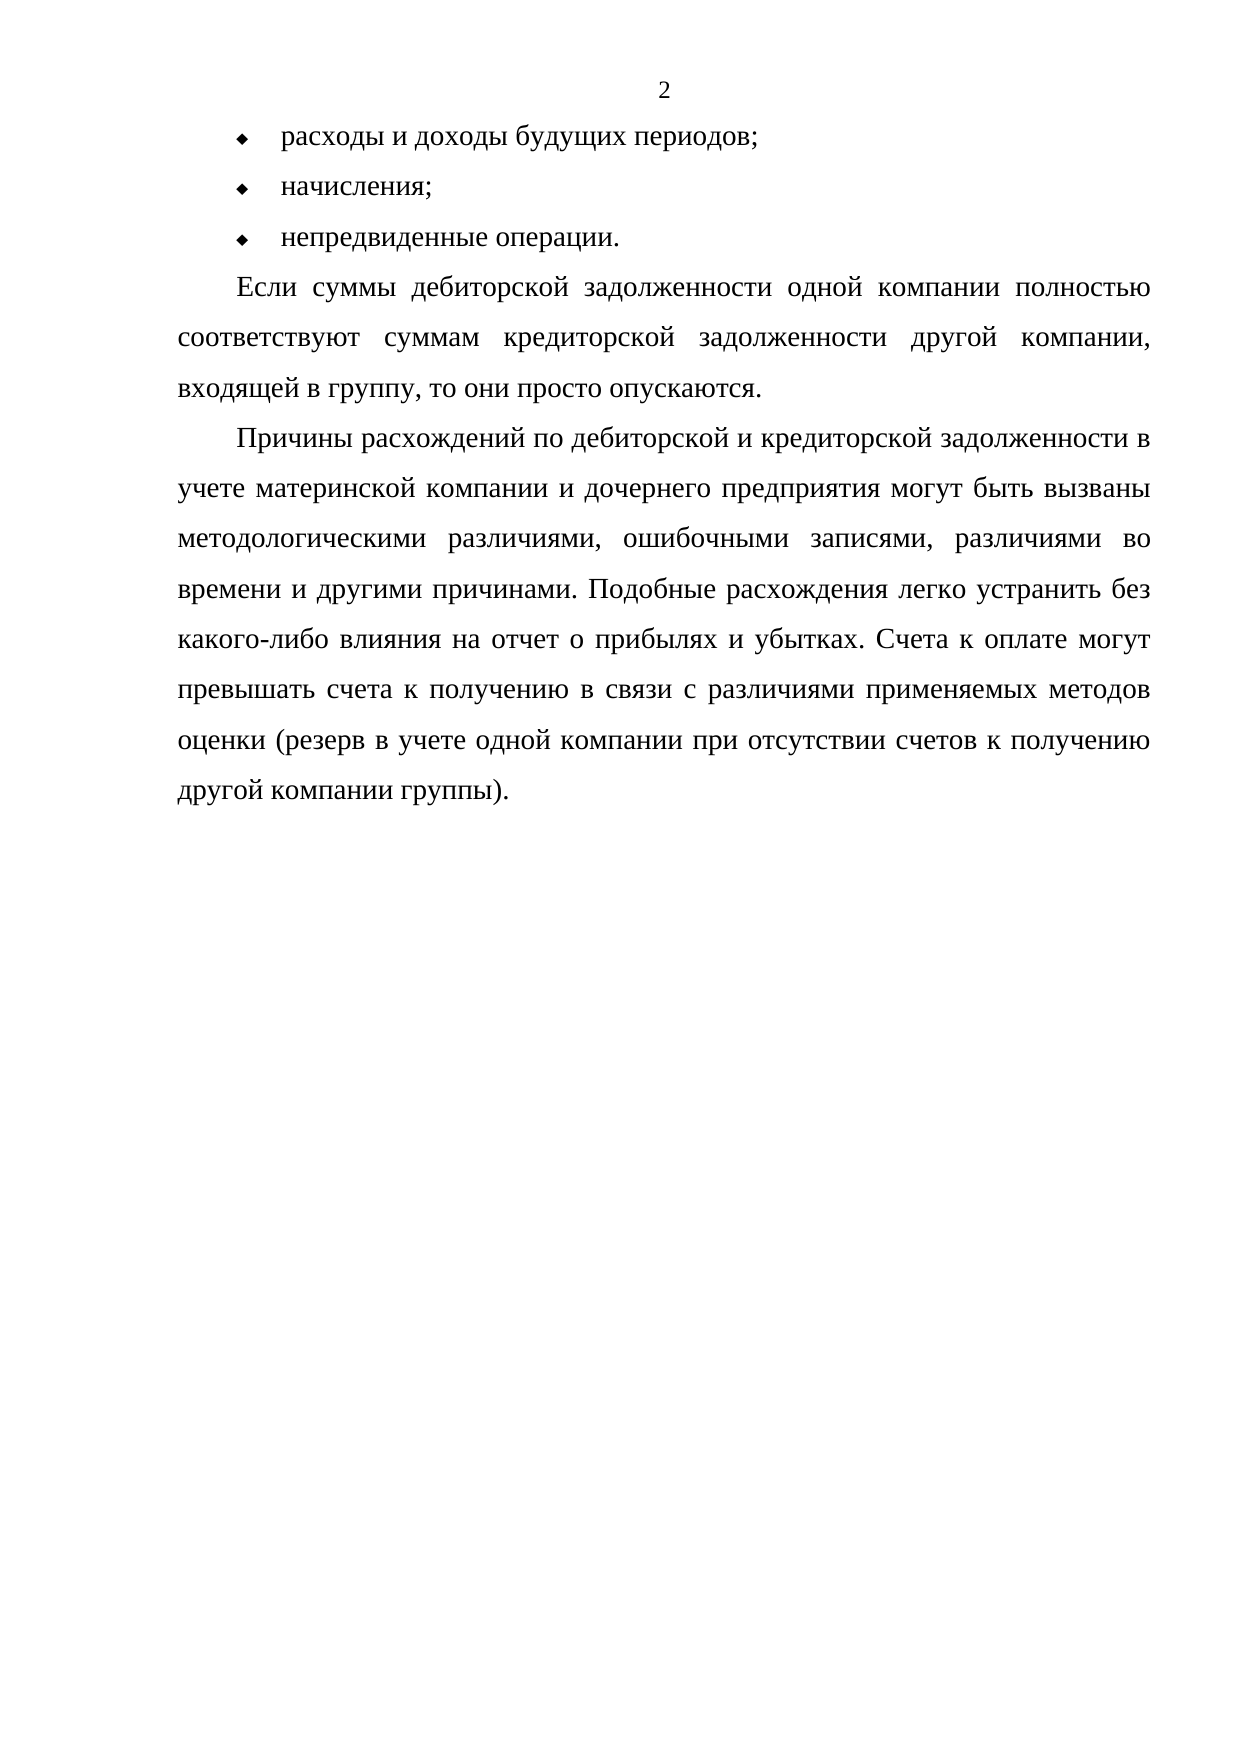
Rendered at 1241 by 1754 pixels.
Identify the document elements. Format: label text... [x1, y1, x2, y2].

text Если суммы дебиторской задолженности одной компании полностью соответствуют суммам кредиторской задолженности другой компании, входящей в группу, то они просто опускаются. [177, 269, 1152, 403]
list расходы и доходы будущих периодов; [177, 118, 1152, 152]
list начисления; [177, 168, 1152, 202]
list непредвиденные операции. [177, 219, 1152, 252]
text Причины расхождений по дебиторской и кредиторской задолженности в учете материнской компании и дочернего предприятия могут быть вызваны методологическими различиями, ошибочными записями, различиями во времени и другими причинами. Подобные расхождения легко устранить без какого-либо влияния на отчет о прибылях и убытках. Счета к оплате могут превышать счета к получению в связи с различиями применяемых методов оценки (резерв в учете одной компании при отсутствии счетов к получению другой компании группы). [177, 420, 1152, 806]
